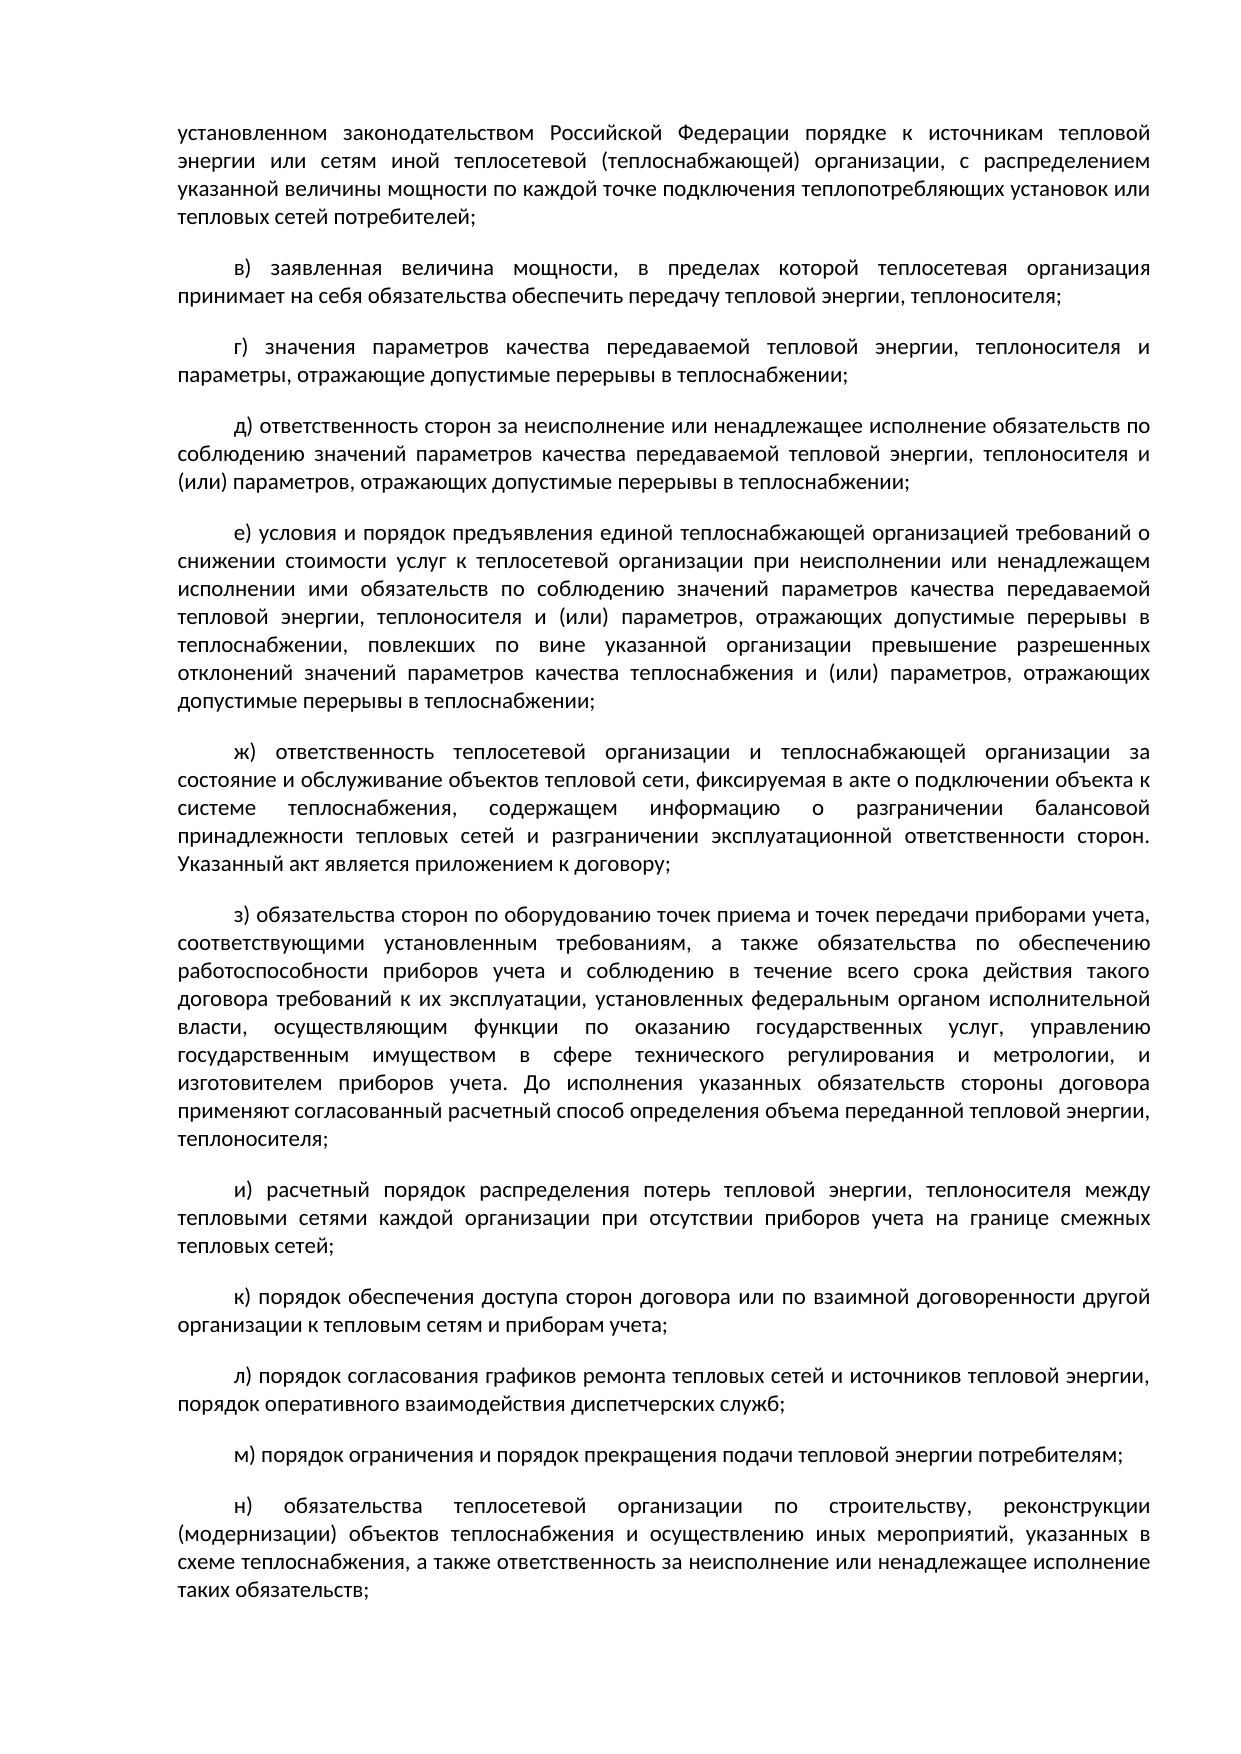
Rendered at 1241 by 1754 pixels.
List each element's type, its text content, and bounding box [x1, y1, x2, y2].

text з) обязательства сторон по оборудованию точек приема и точек передачи приборами учета, соответствующими установленным требованиям, а также обязательства по обеспечению работоспособности приборов учета и соблюдению в течение всего срока действия такого договора требований к их эксплуатации, установленных федеральным органом исполнительной власти, осуществляющим функции по оказанию государственных услуг, управлению государственным имуществом в сфере технического регулирования и метрологии, и изготовителем приборов учета. До исполнения указанных обязательств стороны договора применяют согласованный расчетный способ определения объема переданной тепловой энергии, теплоносителя; [177, 900, 1152, 1152]
text е) условия и порядок предъявления единой теплоснабжающей организацией требований о снижении стоимости услуг к теплосетевой организации при неисполнении или ненадлежащем исполнении ими обязательств по соблюдению значений параметров качества передаваемой тепловой энергии, теплоносителя и (или) параметров, отражающих допустимые перерывы в теплоснабжении, повлекших по вине указанной организации превышение разрешенных отклонений значений параметров качества теплоснабжения и (или) параметров, отражающих допустимые перерывы в теплоснабжении; [177, 518, 1152, 714]
text к) порядок обеспечения доступа сторон договора или по взаимной договоренности другой организации к тепловым сетям и приборам учета; [177, 1282, 1152, 1338]
text и) расчетный порядок распределения потерь тепловой энергии, теплоносителя между тепловыми сетями каждой организации при отсутствии приборов учета на границе смежных тепловых сетей; [177, 1175, 1152, 1259]
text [177, 118, 1152, 230]
text в) заявленная величина мощности, в пределах которой теплосетевая организация принимает на себя обязательства обеспечить передачу тепловой энергии, теплоносителя; [177, 253, 1152, 309]
text м) порядок ограничения и порядок прекращения подачи тепловой энергии потребителям; [177, 1440, 1152, 1468]
text л) порядок согласования графиков ремонта тепловых сетей и источников тепловой энергии, порядок оперативного взаимодействия диспетчерских служб; [177, 1361, 1152, 1417]
text н) обязательства теплосетевой организации по строительству, реконструкции (модернизации) объектов теплоснабжения и осуществлению иных мероприятий, указанных в схеме теплоснабжения, а также ответственность за неисполнение или ненадлежащее исполнение таких обязательств; [177, 1491, 1152, 1603]
text ж) ответственность теплосетевой организации и теплоснабжающей организации за состояние и обслуживание объектов тепловой сети, фиксируемая в акте о подключении объекта к системе теплоснабжения, содержащем информацию о разграничении балансовой принадлежности тепловых сетей и разграничении эксплуатационной ответственности сторон. Указанный акт является приложением к договору; [177, 737, 1152, 877]
text г) значения параметров качества передаваемой тепловой энергии, теплоносителя и параметры, отражающие допустимые перерывы в теплоснабжении; [177, 332, 1152, 388]
text д) ответственность сторон за неисполнение или ненадлежащее исполнение обязательств по соблюдению значений параметров качества передаваемой тепловой энергии, теплоносителя и (или) параметров, отражающих допустимые перерывы в теплоснабжении; [177, 411, 1152, 495]
